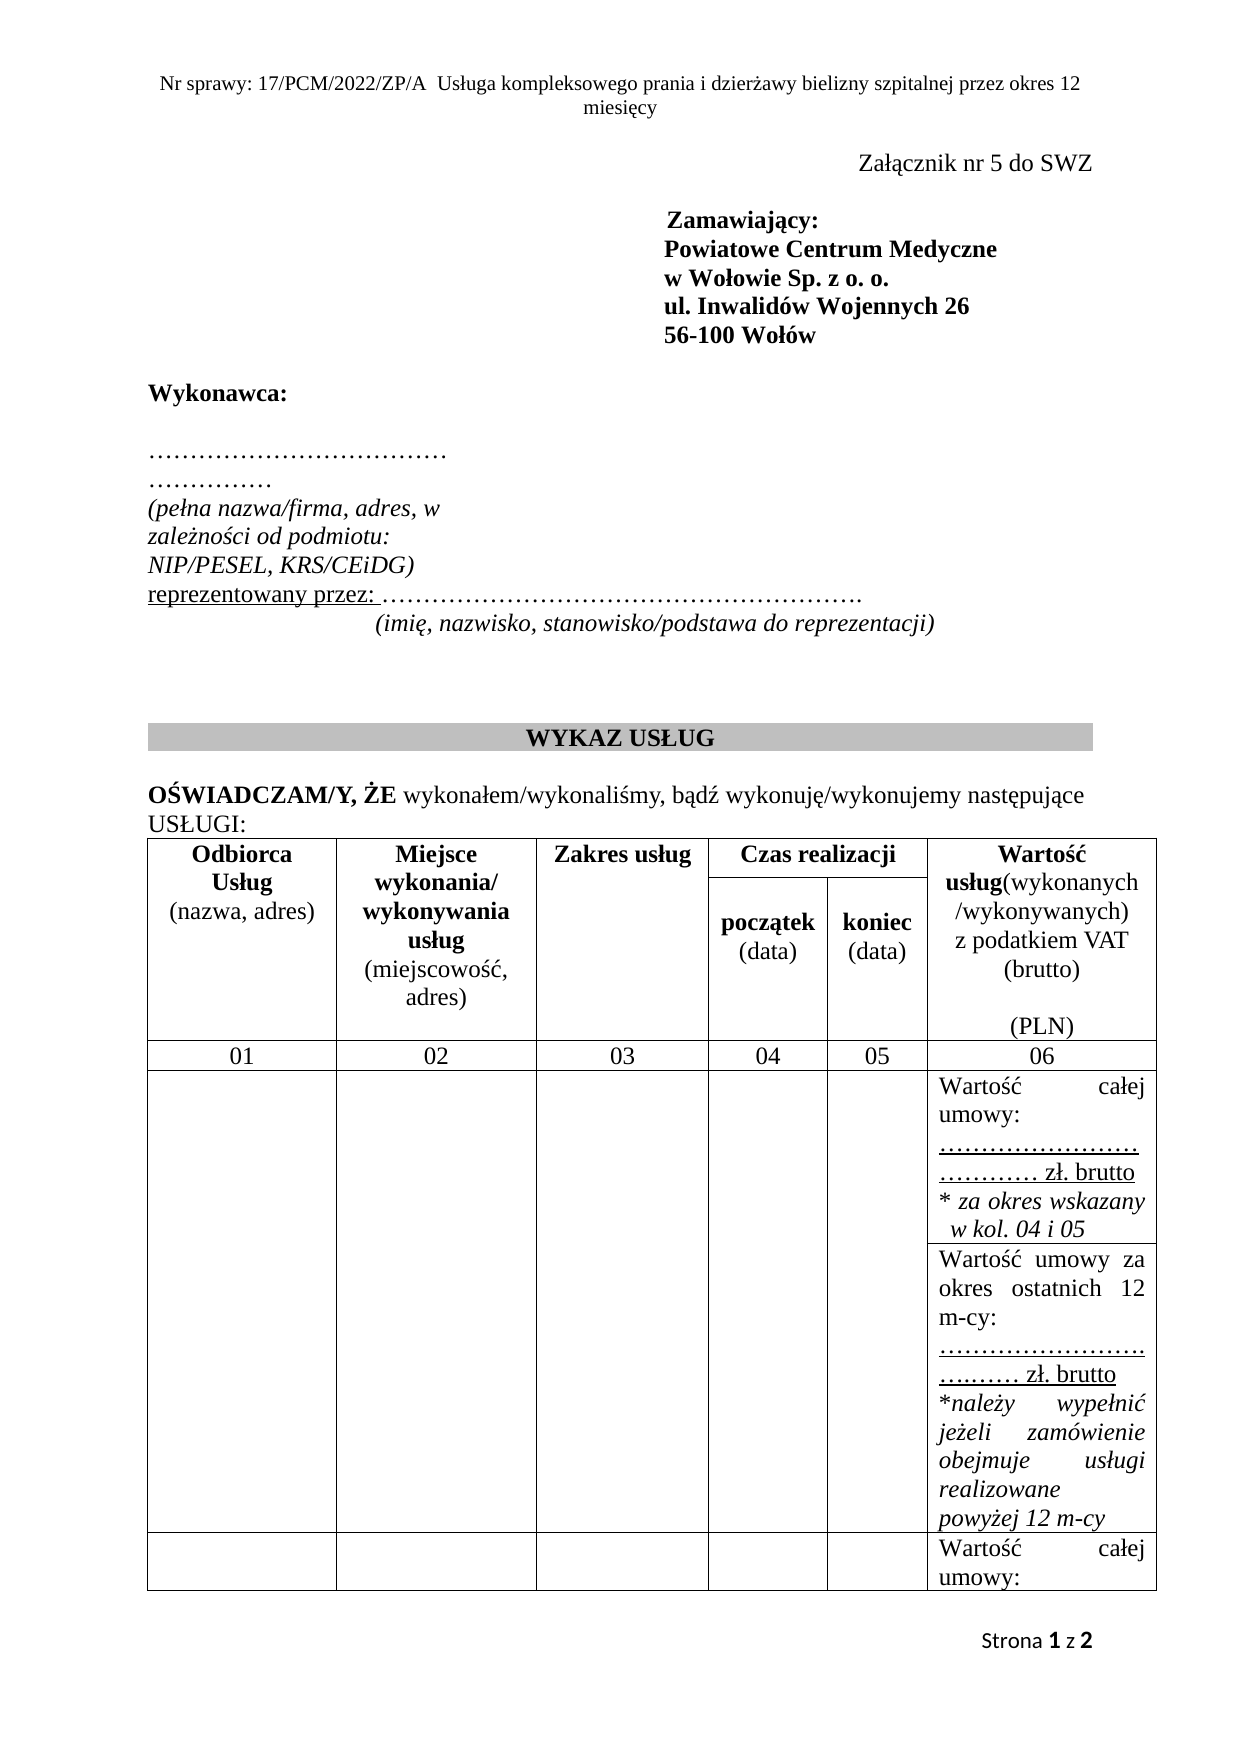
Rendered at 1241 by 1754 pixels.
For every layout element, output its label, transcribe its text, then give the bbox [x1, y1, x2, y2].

text (imię, nazwisko, stanowisko/podstawa do reprezentacji) [295, 608, 1096, 636]
text Powiatowe Centrum Medyczne w Wołowie Sp. z o. o. [664, 234, 1093, 291]
table_header Odbiorca Usług (nazwa, adres) [148, 839, 336, 1040]
text 56-100 Wołów [664, 320, 1093, 349]
table_cell [148, 1533, 336, 1590]
table_header Zakres usług [537, 839, 708, 1040]
text …………………………………………… [148, 435, 472, 493]
table_cell [148, 1071, 336, 1532]
text WYKAZ USŁUG [148, 723, 1093, 751]
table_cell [928, 1244, 1156, 1532]
table_header Miejsce wykonania/ wykonywania usług (miejscowość, adres) [337, 839, 536, 1040]
table_cell 04 [709, 1041, 827, 1070]
table_cell 01 [148, 1041, 336, 1070]
table_cell [537, 1071, 708, 1532]
table_cell 05 [828, 1041, 927, 1070]
list OŚWIADCZAM/Y, ŻE wykonałem/wykonaliśmy, bądź wykonuję/wykonujemy następujące USŁUGI: [148, 780, 1093, 838]
text reprezentowany przez: …………………………………………………. [148, 579, 1093, 608]
table_cell Wartość całej umowy: ……………………………… zł. brutto * za okres wskazany w kol. 04 i 05 [928, 1071, 1156, 1243]
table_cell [928, 1533, 1156, 1590]
table_cell 06 [928, 1041, 1156, 1070]
text Wykonawca: [148, 378, 1093, 406]
table_cell 03 [537, 1041, 708, 1070]
table_header Czas realizacji [709, 839, 927, 877]
text ul. Inwalidów Wojennych 26 [664, 291, 1093, 320]
table_cell [337, 1071, 536, 1532]
text Zamawiający: [148, 205, 1093, 234]
table_cell początek (data) [709, 878, 827, 1040]
text Załącznik nr 5 do SWZ [148, 148, 1093, 176]
table_header Wartość usług(wykonanych /wykonywanych) z podatkiem VAT (brutto) (PLN) [928, 839, 1156, 1040]
table_cell [537, 1533, 708, 1590]
table_cell [709, 1533, 827, 1590]
table_cell [709, 1071, 827, 1532]
table_cell [337, 1533, 536, 1590]
table_cell [828, 1533, 927, 1590]
text (pełna nazwa/firma, adres, w zależności od podmiotu: NIP/PESEL, KRS/CEiDG) [148, 493, 472, 579]
table_cell koniec (data) [828, 878, 927, 1040]
table_cell [828, 1071, 927, 1532]
table_cell 02 [337, 1041, 536, 1070]
